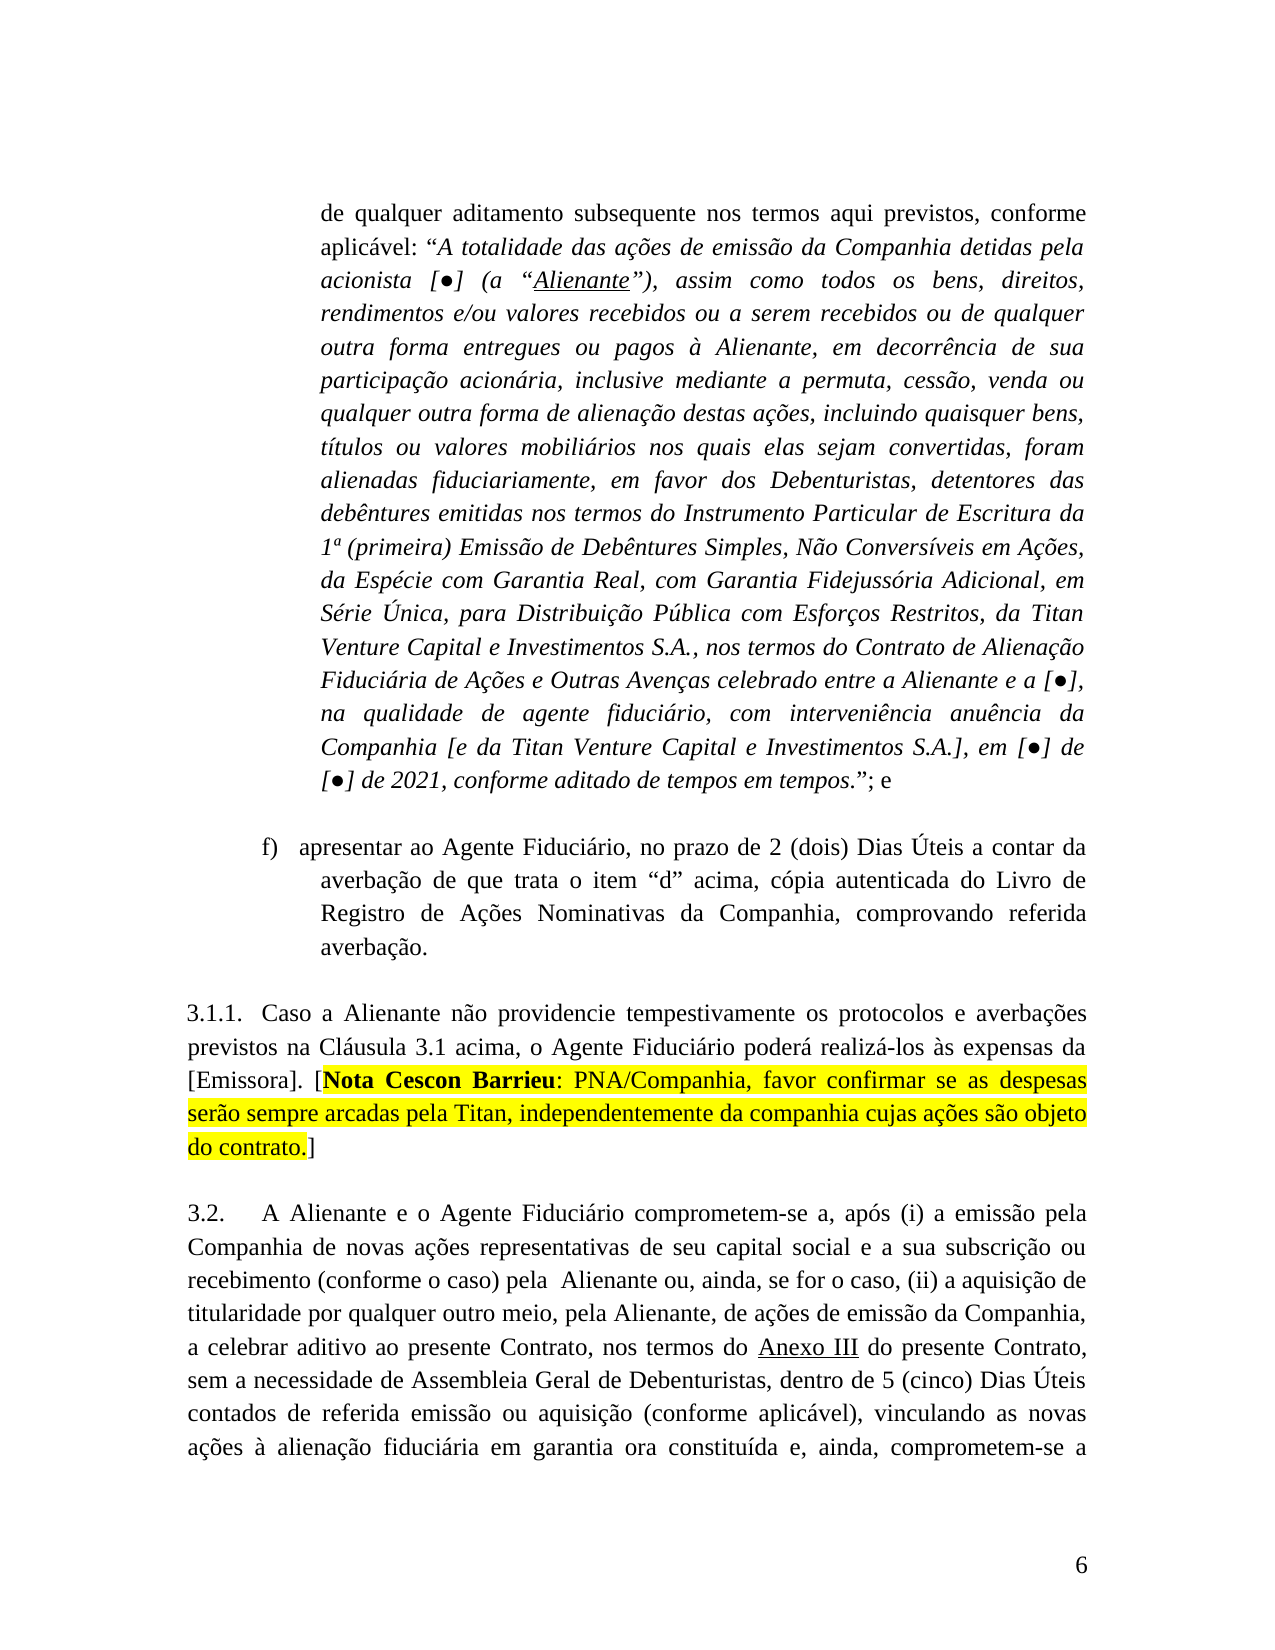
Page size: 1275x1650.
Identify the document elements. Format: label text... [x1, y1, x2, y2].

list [261, 195, 1087, 795]
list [187, 1195, 1087, 1462]
list Caso a Alienante não providencie tempestivamente os protocolos e averbações previstos na Cláusula 3.1 acima, o Agente Fiduciário poderá realizá-los às expensas da [Emissora]. [Nota Cescon Barrieu: PNA/Companhia, favor confirmar se as despesas serão sempre arcadas pela Titan, independentemente da companhia cujas ações são objeto do contrato.] [186, 995, 1087, 1162]
list apresentar ao Agente Fiduciário, no prazo de 2 (dois) Dias Úteis a contar da averbação de que trata o item “d” acima, cópia autenticada do Livro de Registro de Ações Nominativas da Companhia, comprovando referida averbação. [261, 828, 1087, 962]
